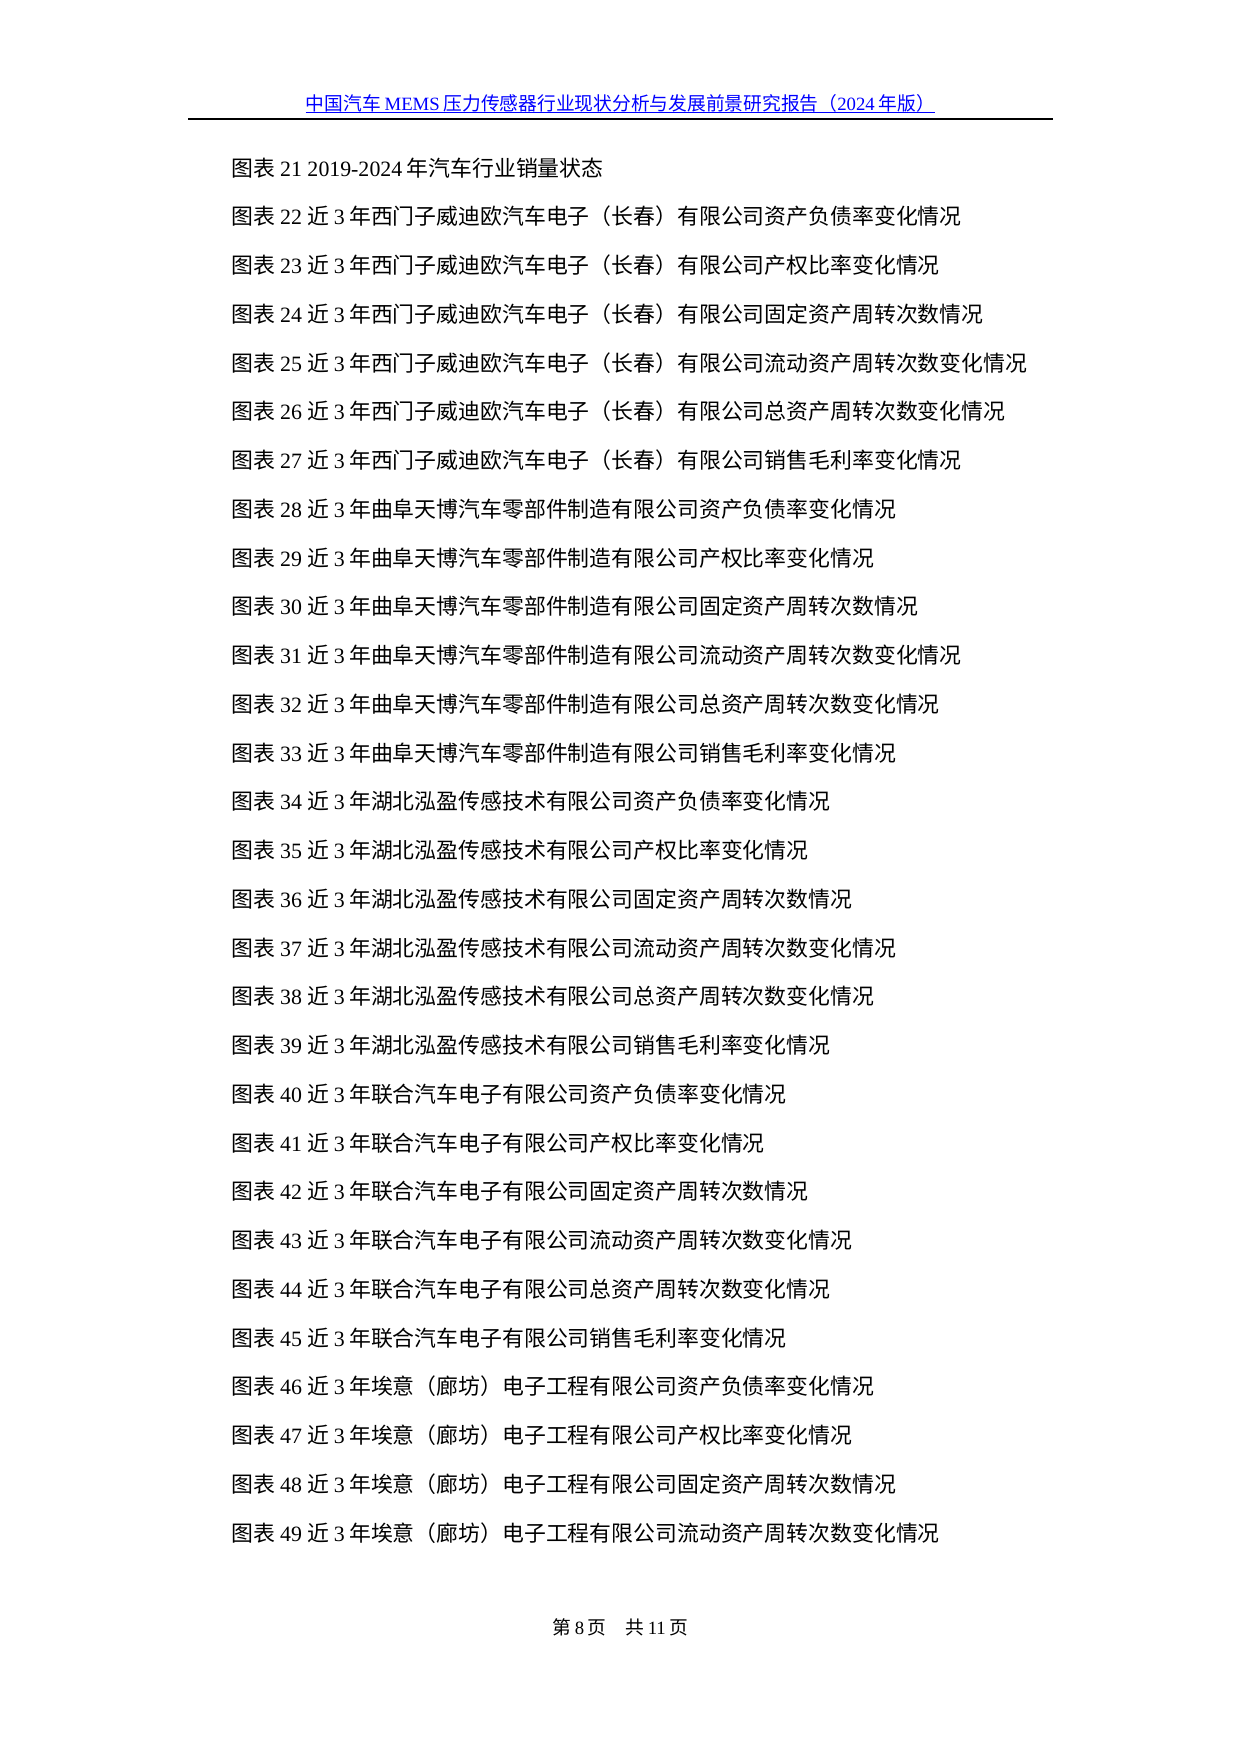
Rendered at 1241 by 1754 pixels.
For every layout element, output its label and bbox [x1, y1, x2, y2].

text [187, 150, 1053, 1548]
